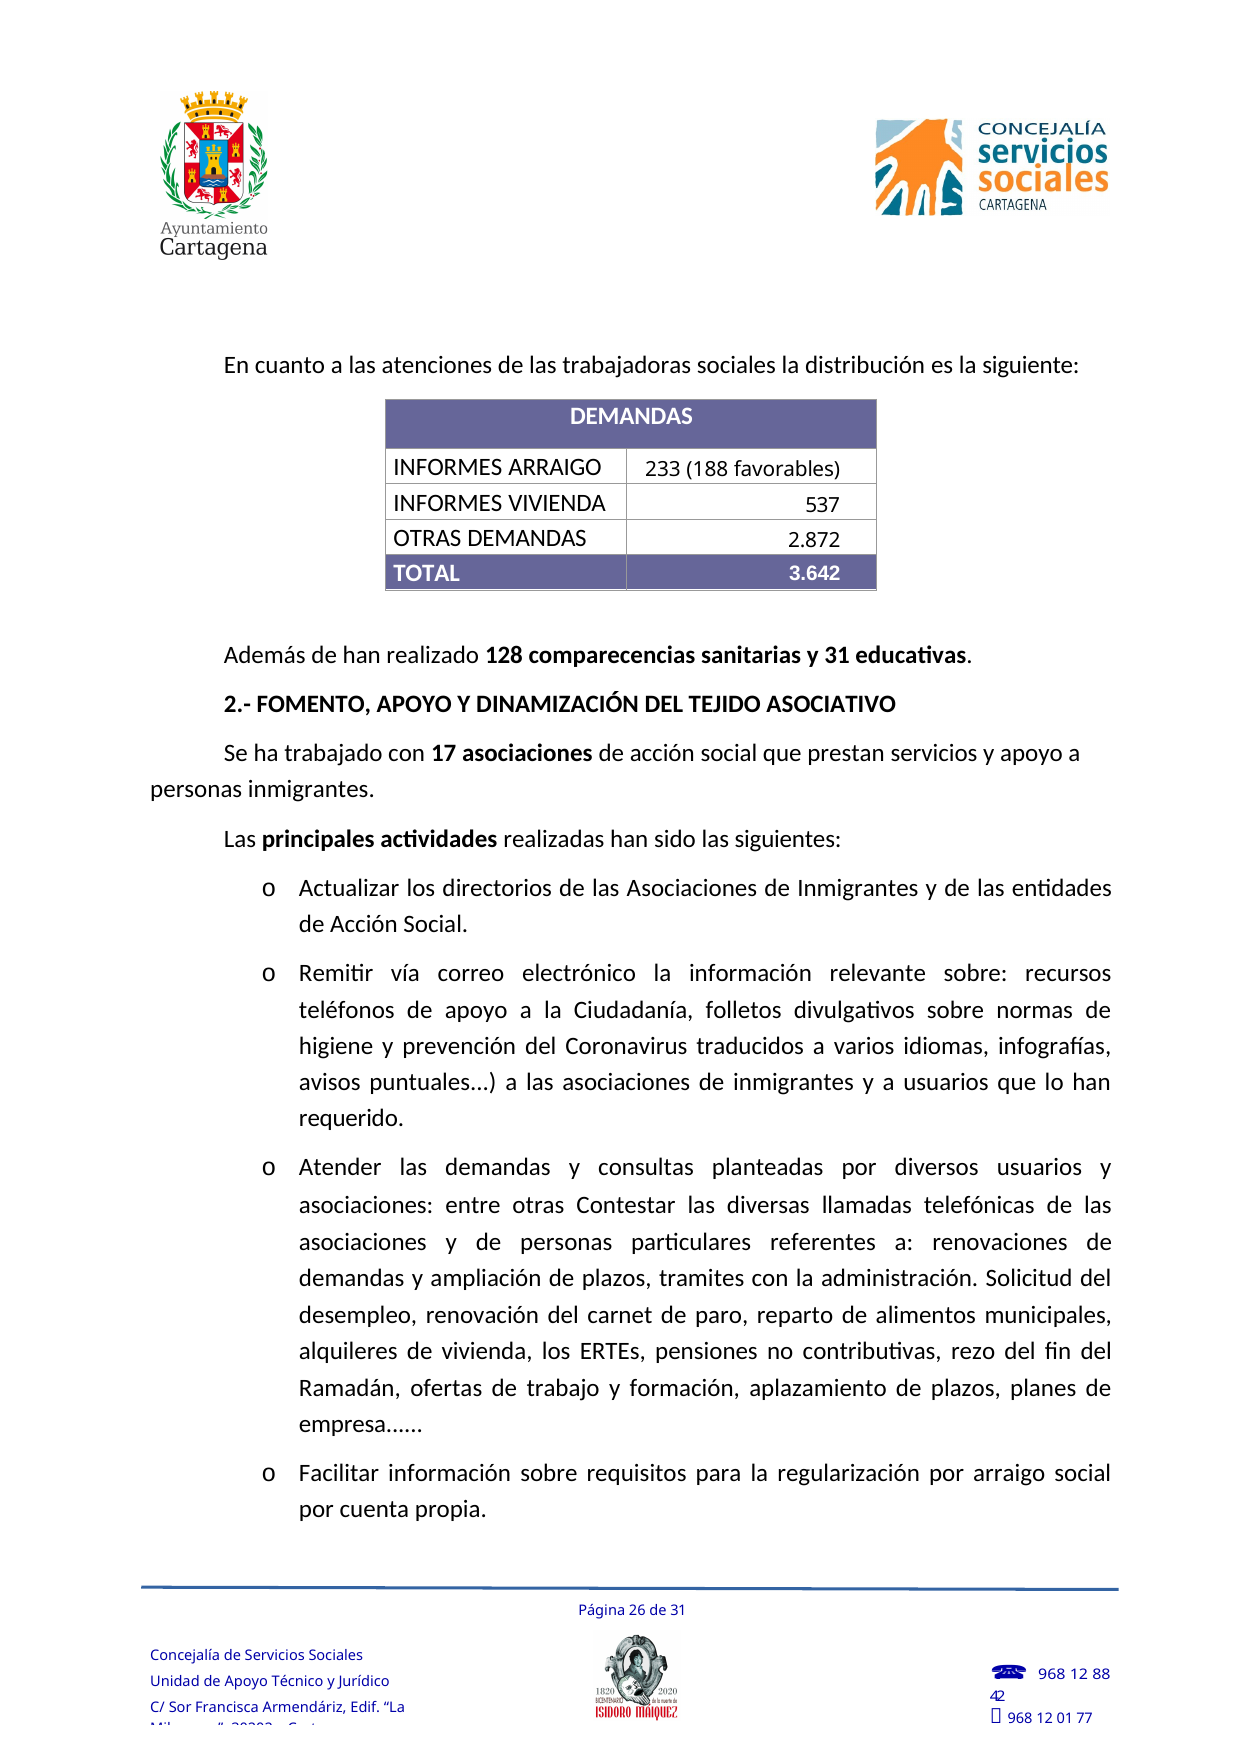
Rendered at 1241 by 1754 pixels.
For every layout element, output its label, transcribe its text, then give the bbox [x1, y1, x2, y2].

text Se ha trabajado con 17 asociaciones de acción social que prestan servicios y apoyo a personas inmigrantes. [150, 737, 1122, 804]
table_cell 2.872 [627, 520, 876, 554]
text Además de han realizado 128 comparecencias sanitarias y 31 educativas. 2.- FOMENTO, APOYO Y DINAMIZACIÓN DEL TEJIDO ASOCIATIVO [224, 639, 973, 719]
table_cell TOTAL [386, 555, 626, 589]
picture [592, 1630, 681, 1721]
picture [875, 118, 1110, 216]
table_cell INFORMES ARRAIGO [386, 449, 626, 483]
table_cell 233 (188 favorables) [627, 449, 876, 483]
list Facilitar información sobre requisitos para la regularización por arraigo social por cuenta propia. [261, 1457, 1113, 1524]
text En cuanto a las atenciones de las trabajadoras sociales la distribución es la siguiente: [224, 349, 1122, 380]
picture [159, 91, 268, 260]
list Actualizar los directorios de las Asociaciones de Inmigrantes y de las entidades de Acción Social. [261, 872, 1113, 939]
table_cell 3.642 [627, 555, 876, 589]
table_cell 537 [627, 484, 876, 519]
list Atender las demandas y consultas planteadas por diversos usuarios y asociaciones: entre otras Contestar las diversas llamadas telefónicas de las asociaciones y de personas particulares referentes a: renovaciones de demandas y ampliación de plazos, tramites con la administración. Solicitud del desempleo, renovación del carnet de paro, reparto de alimentos municipales, alquileres de vivienda, los ERTEs, pensiones no contributivas, rezo del fin del Ramadán, ofertas de trabajo y formación, aplazamiento de plazos, planes de empresa...... [261, 1151, 1113, 1439]
text Las principales actividades realizadas han sido las siguientes: [224, 823, 1122, 853]
table_cell OTRAS DEMANDAS [386, 520, 626, 554]
list Remitir vía correo electrónico la información relevante sobre: recursos teléfonos de apoyo a la Ciudadanía, folletos divulgativos sobre normas de higiene y prevención del Coronavirus traducidos a varios idiomas, infografías, avisos puntuales...) a las asociaciones de inmigrantes y a usuarios que lo han requerido. [261, 957, 1113, 1133]
table_cell INFORMES VIVIENDA [386, 484, 626, 519]
table_header DEMANDAS [386, 400, 876, 448]
